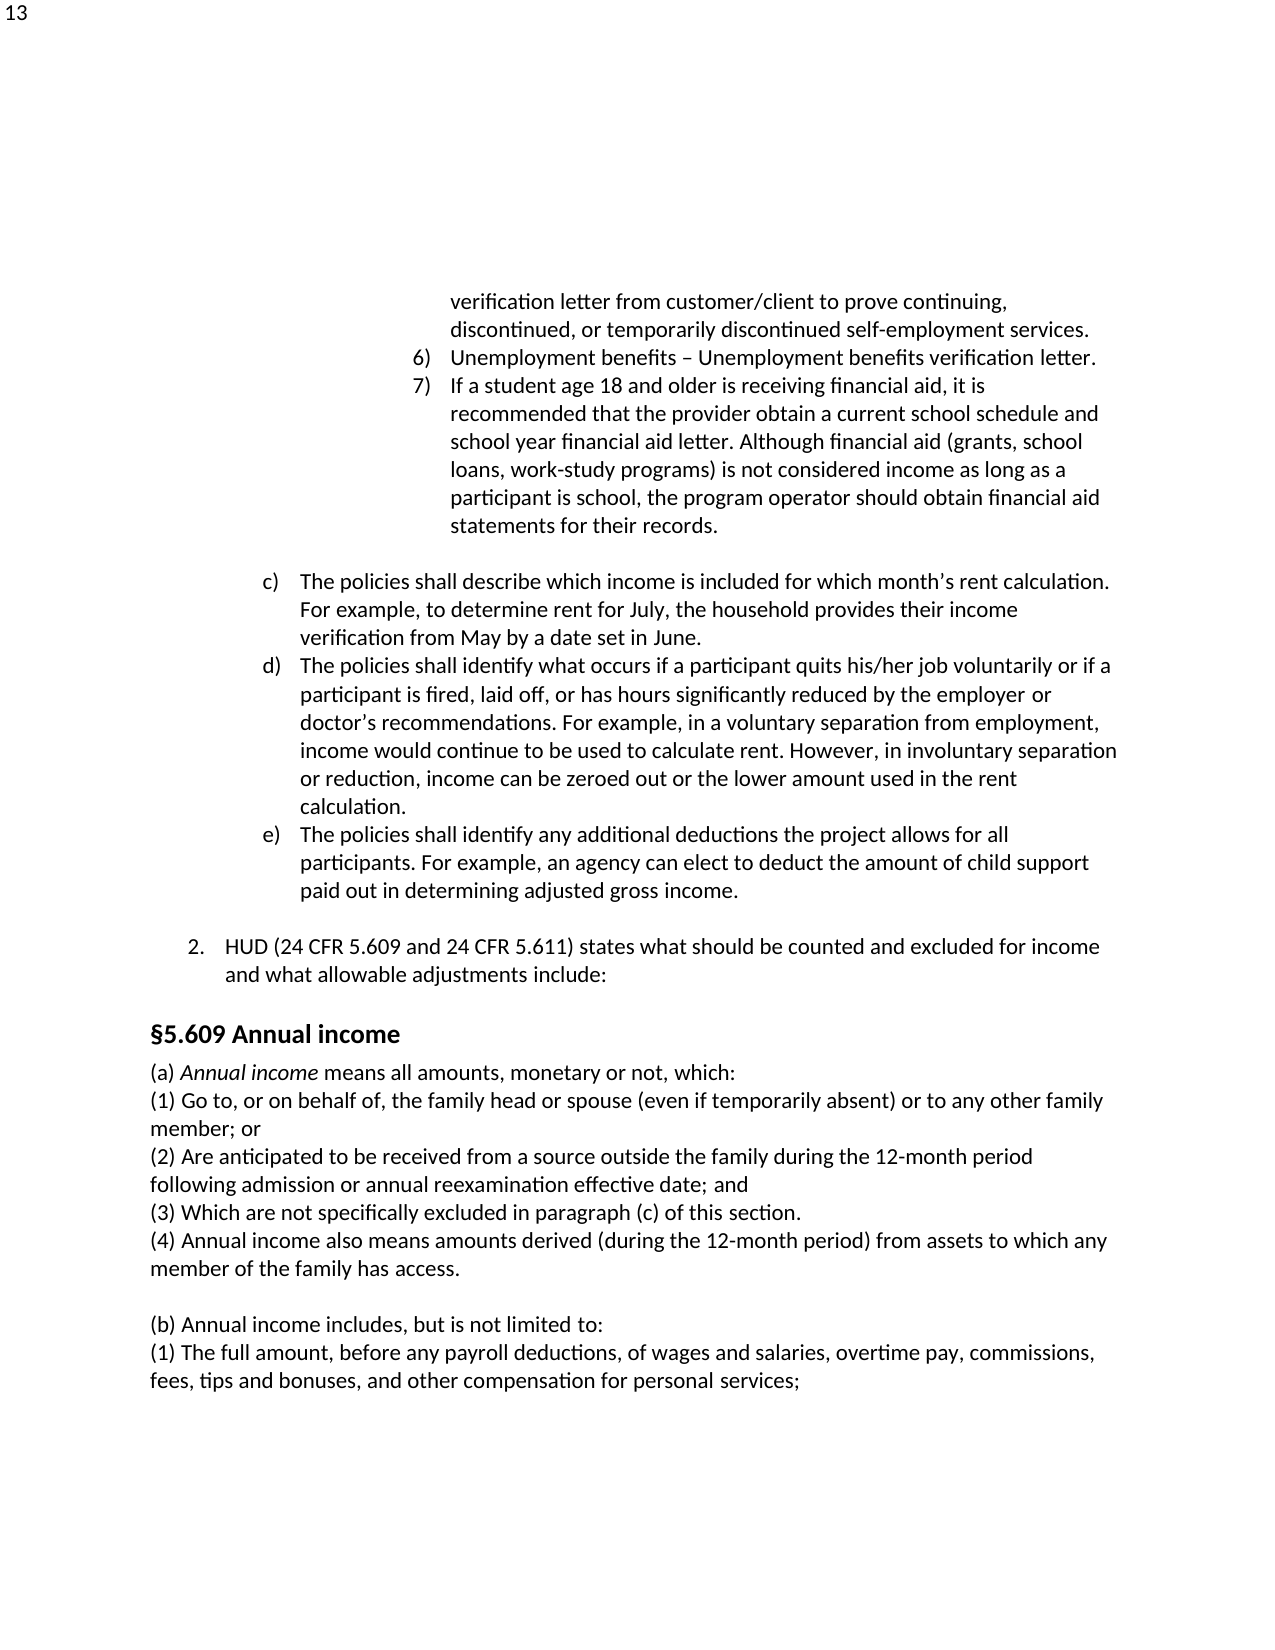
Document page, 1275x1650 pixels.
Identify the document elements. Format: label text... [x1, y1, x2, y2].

list Go to, or on behalf of, the family head or spouse (even if temporarily absent) or to any other family member; or [150, 1087, 1105, 1143]
list Annual income includes, but is not limited to: [150, 1310, 1137, 1338]
list Annual income means all amounts, monetary or not, which: [150, 1058, 1137, 1087]
list The full amount, before any payroll deductions, of wages and salaries, overtime pay, commissions, fees, tips and bonuses, and other compensation for personal services; [150, 1338, 1097, 1394]
list The policies shall describe which income is included for which month’s rent calculation. For example, to determine rent for July, the household provides their income verification from May by a date set in June. [262, 567, 1112, 652]
list If a student age 18 and older is receiving financial aid, it is recommended that the provider obtain a current school schedule and school year financial aid letter. Although financial aid (grants, school loans, work-study programs) is not considered income as long as a participant is school, the program operator should obtain financial aid statements for their records. [412, 371, 1102, 539]
text doctor’s recommendations. For example, in a voluntary separation from employment, income would continue to be used to calculate rent. However, in involuntary separation or reduction, income can be zeroed out or the lower amount used in the rent calculation. [300, 708, 1123, 820]
list The policies shall identify any additional deductions the project allows for all participants. For example, an agency can elect to deduct the amount of child support paid out in determining adjusted gross income. [262, 820, 1091, 904]
list Are anticipated to be received from a source outside the family during the 12-month period following admission or annual reexamination effective date; and [150, 1143, 1035, 1198]
list HUD (24 CFR 5.609 and 24 CFR 5.611) states what should be counted and excluded for income and what allowable adjustments include: [187, 932, 1102, 988]
list The policies shall identify what occurs if a participant quits his/her job voluntarily or if a participant is fired, laid off, or has hours significantly reduced by the employer or [262, 652, 1114, 708]
list Unemployment benefits – Unemployment benefits verification letter. [412, 343, 1137, 371]
list Annual income also means amounts derived (during the 12-month period) from assets to which any member of the family has access. [150, 1226, 1109, 1282]
subtitle §5.609 Annual income [150, 1017, 1137, 1051]
list Which are not specifically excluded in paragraph (c) of this section. [150, 1198, 1137, 1226]
text verification letter from customer/client to prove continuing, discontinued, or temporarily discontinued self-employment services. [450, 287, 1093, 343]
